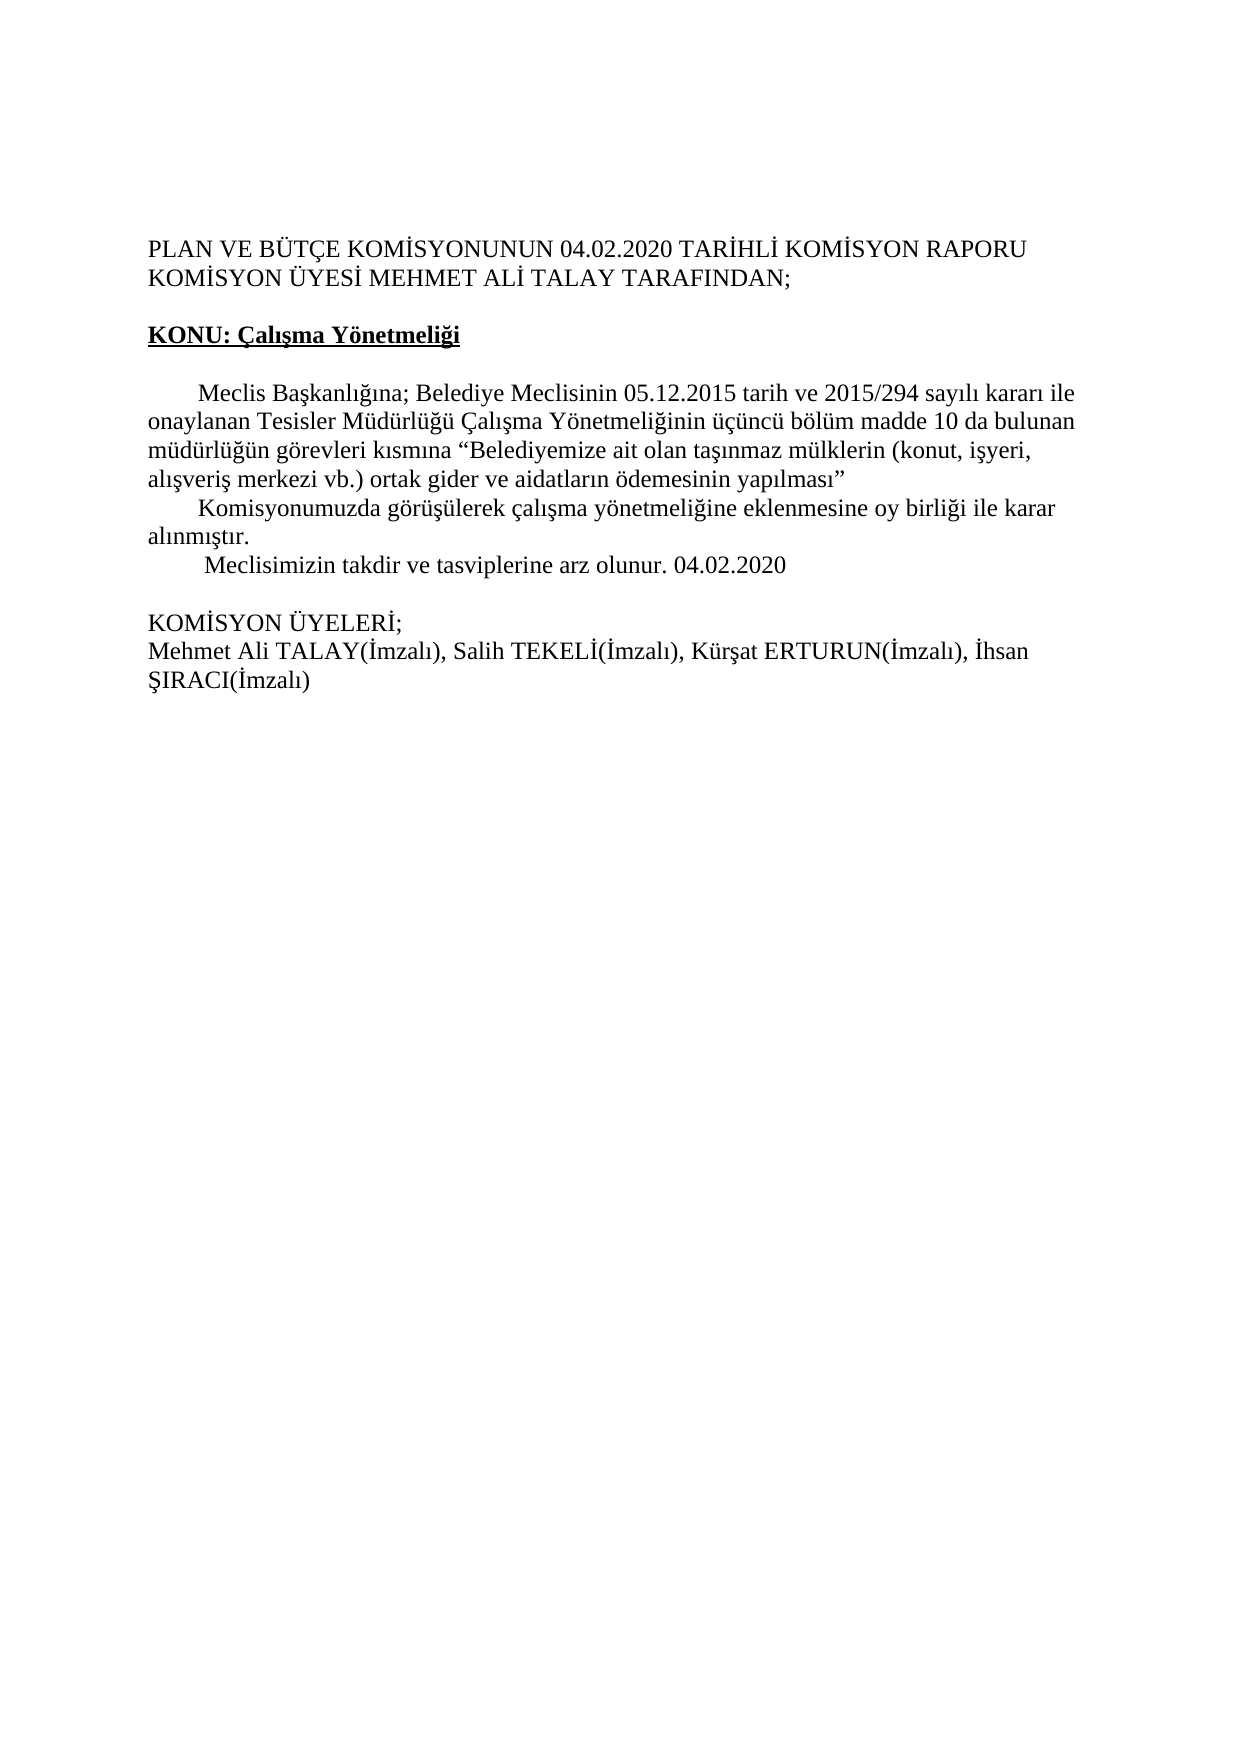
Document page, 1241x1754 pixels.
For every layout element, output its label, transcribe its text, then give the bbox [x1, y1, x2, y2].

text Mehmet Ali TALAY(İmzalı), Salih TEKELİ(İmzalı), Kürşat ERTURUN(İmzalı), İhsan ŞIRACI(İmzalı) [148, 636, 1093, 694]
text KONU: Çalışma Yönetmeliği [148, 320, 1093, 349]
text KOMİSYON ÜYELERİ; [148, 608, 1093, 636]
text Meclisimizin takdir ve tasviplerine arz olunur. 04.02.2020 [148, 550, 1093, 579]
text Komisyonumuzda görüşülerek çalışma yönetmeliğine eklenmesine oy birliği ile karar alınmıştır. [148, 493, 1093, 550]
text Meclis Başkanlığına; Belediye Meclisinin 05.12.2015 tarih ve 2015/294 sayılı kararı ile onaylanan Tesisler Müdürlüğü Çalışma Yönetmeliğinin üçüncü bölüm madde 10 da bulunan müdürlüğün görevleri kısmına “Belediyemize ait olan taşınmaz mülklerin (konut, işyeri, alışveriş merkezi vb.) ortak gider ve aidatların ödemesinin yapılması” [148, 378, 1093, 493]
text PLAN VE BÜTÇE KOMİSYONUNUN 04.02.2020 TARİHLİ KOMİSYON RAPORU KOMİSYON ÜYESİ MEHMET ALİ TALAY TARAFINDAN; [148, 234, 1093, 291]
